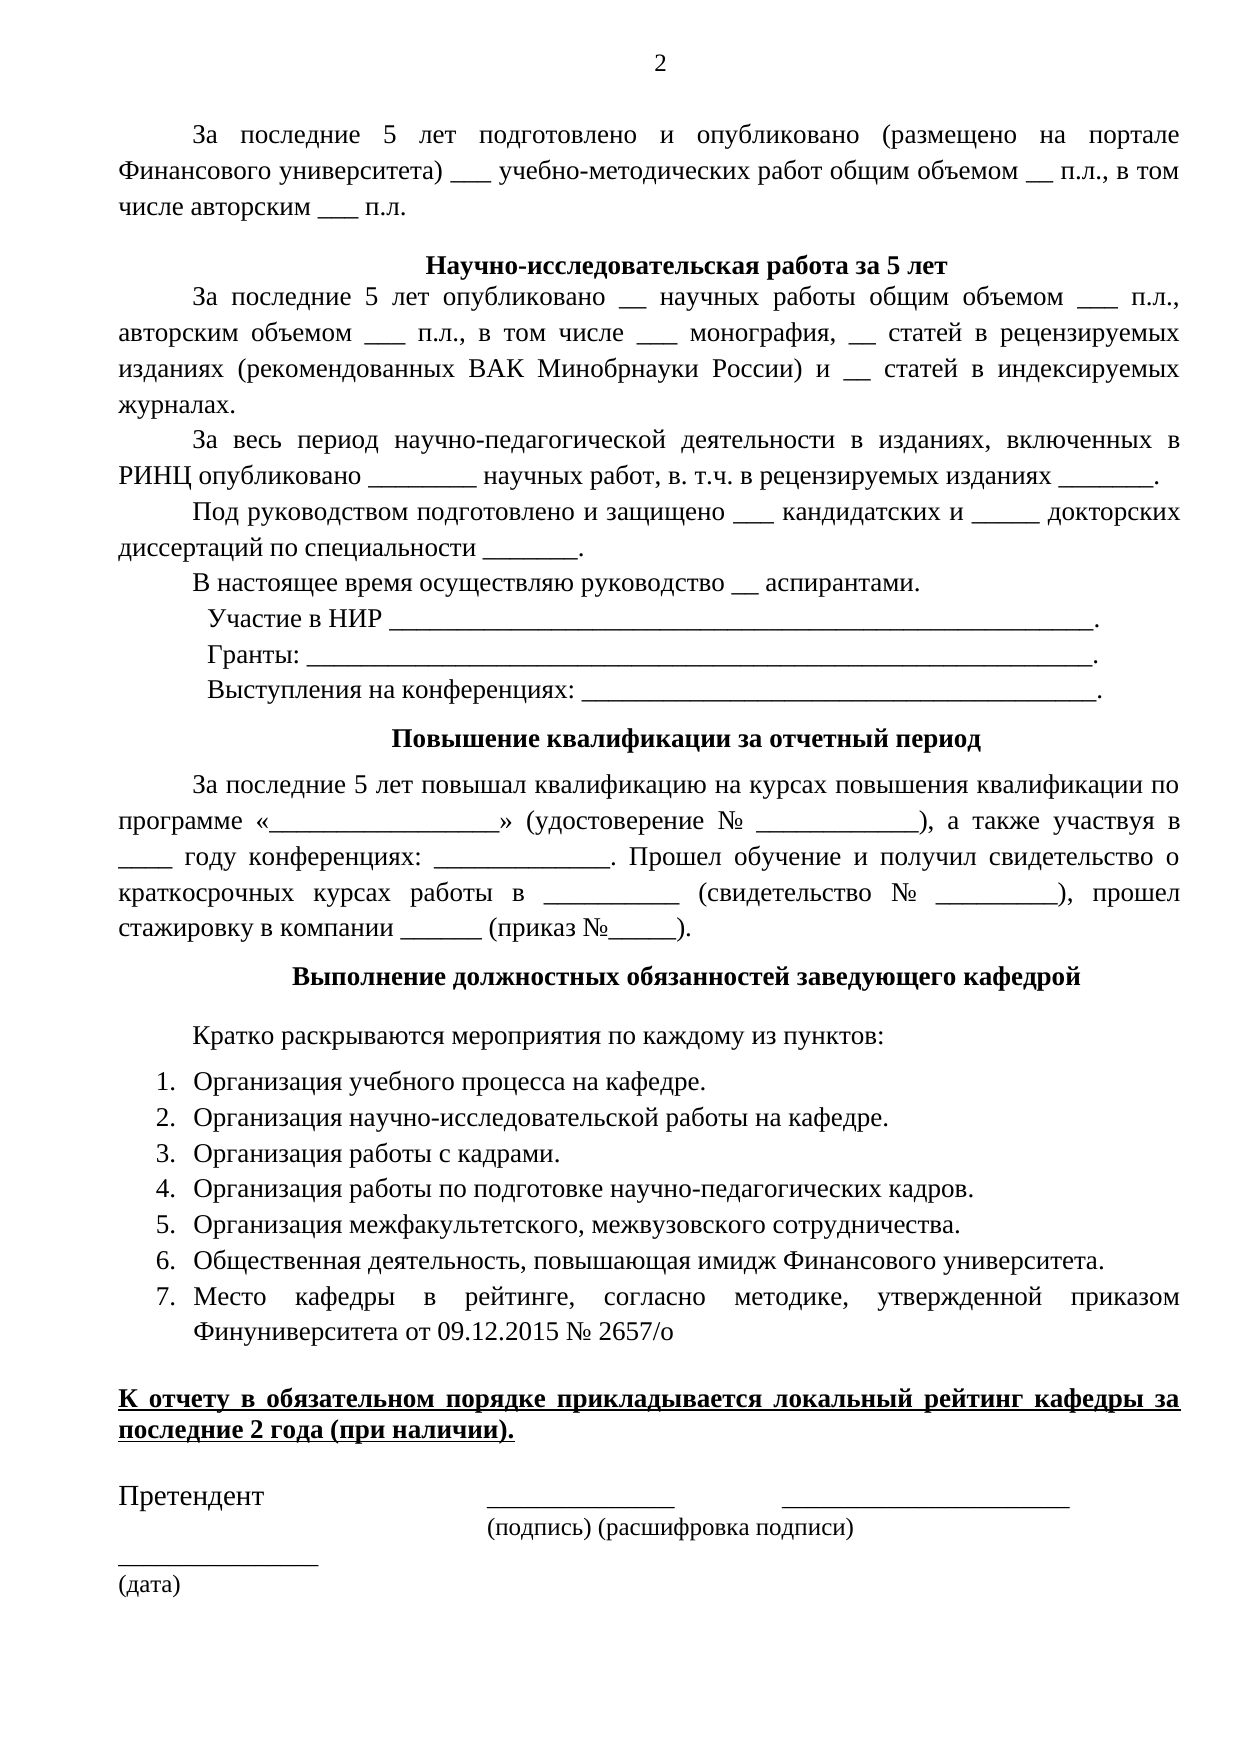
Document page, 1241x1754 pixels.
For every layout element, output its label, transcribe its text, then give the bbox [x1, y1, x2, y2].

text За последние 5 лет повышал квалификацию на курсах повышения квалификации по программе «_________________» (удостоверение № ____________), а также участвуя в ____ году конференциях: _____________. Прошел обучение и получил свидетельство о краткосрочных курсах работы в __________ (свидетельство № _________), прошел стажировку в компании ______ (приказ №_____). [118, 768, 1181, 942]
text За последние 5 лет опубликовано __ научных работы общим объемом ___ п.л., авторским объемом ___ п.л., в том числе ___ монография, __ статей в рецензируемых изданиях (рекомендованных ВАК Минобрнауки России) и __ статей в индексируемых журналах. [118, 281, 1181, 419]
text Кратко раскрываются мероприятия по каждому из пунктов: [118, 1019, 1181, 1050]
text За последние 5 лет подготовлено и опубликовано (размещено на портале Финансового университета) ___ учебно-методических работ общим объемом __ п.л., в том числе авторским ___ п.л. [118, 118, 1181, 221]
text Выступления на конференциях: ______________________________________. [118, 673, 1181, 705]
list Организация работы с кадрами. [156, 1137, 1181, 1168]
text Научно-исследовательская работа за 5 лет [118, 249, 1181, 281]
text Выполнение должностных обязанностей заведующего кафедрой [118, 959, 1181, 991]
list Организация научно-исследовательской работы на кафедре. [156, 1101, 1181, 1132]
text Участие в НИР ____________________________________________________. [118, 602, 1181, 633]
list Организация работы по подготовке научно-педагогических кадров. [156, 1173, 1181, 1204]
text (дата) [118, 1569, 1181, 1598]
text Гранты: __________________________________________________________. [118, 638, 1181, 669]
text Под руководством подготовлено и защищено ___ кандидатских и _____ докторских диссертаций по специальности _______. [118, 495, 1181, 562]
text За весь период научно-педагогической деятельности в изданиях, включенных в РИНЦ опубликовано ________ научных работ, в. т.ч. в рецензируемых изданиях _______. [118, 423, 1181, 490]
list К отчету в обязательном порядке прикладывается локальный рейтинг кафедры за последние 2 года (при наличии). [118, 1382, 1181, 1409]
text ________________ [118, 1541, 1181, 1569]
list Место кафедры в рейтинге, согласно методике, утвержденной приказом Финуниверситета от 09.12.2015 № 2657/о [156, 1280, 1181, 1347]
text Повышение квалификации за отчетный период [118, 722, 1181, 753]
list К отчету в обязательном порядке прикладывается локальный рейтинг кафедры за последние 2 года (при наличии). [118, 1411, 1181, 1445]
text В настоящее время осуществляю руководство __ аспирантами. [118, 566, 1181, 597]
list Организация межфакультетского, межвузовского сотрудничества. [156, 1208, 1181, 1239]
list Общественная деятельность, повышающая имидж Финансового университета. [156, 1244, 1181, 1275]
list Организация учебного процесса на кафедре. [156, 1065, 1181, 1097]
text (подпись) (расшифровка подписи) [118, 1512, 1181, 1541]
text Претендент _______________ _______________________ [118, 1478, 1181, 1512]
